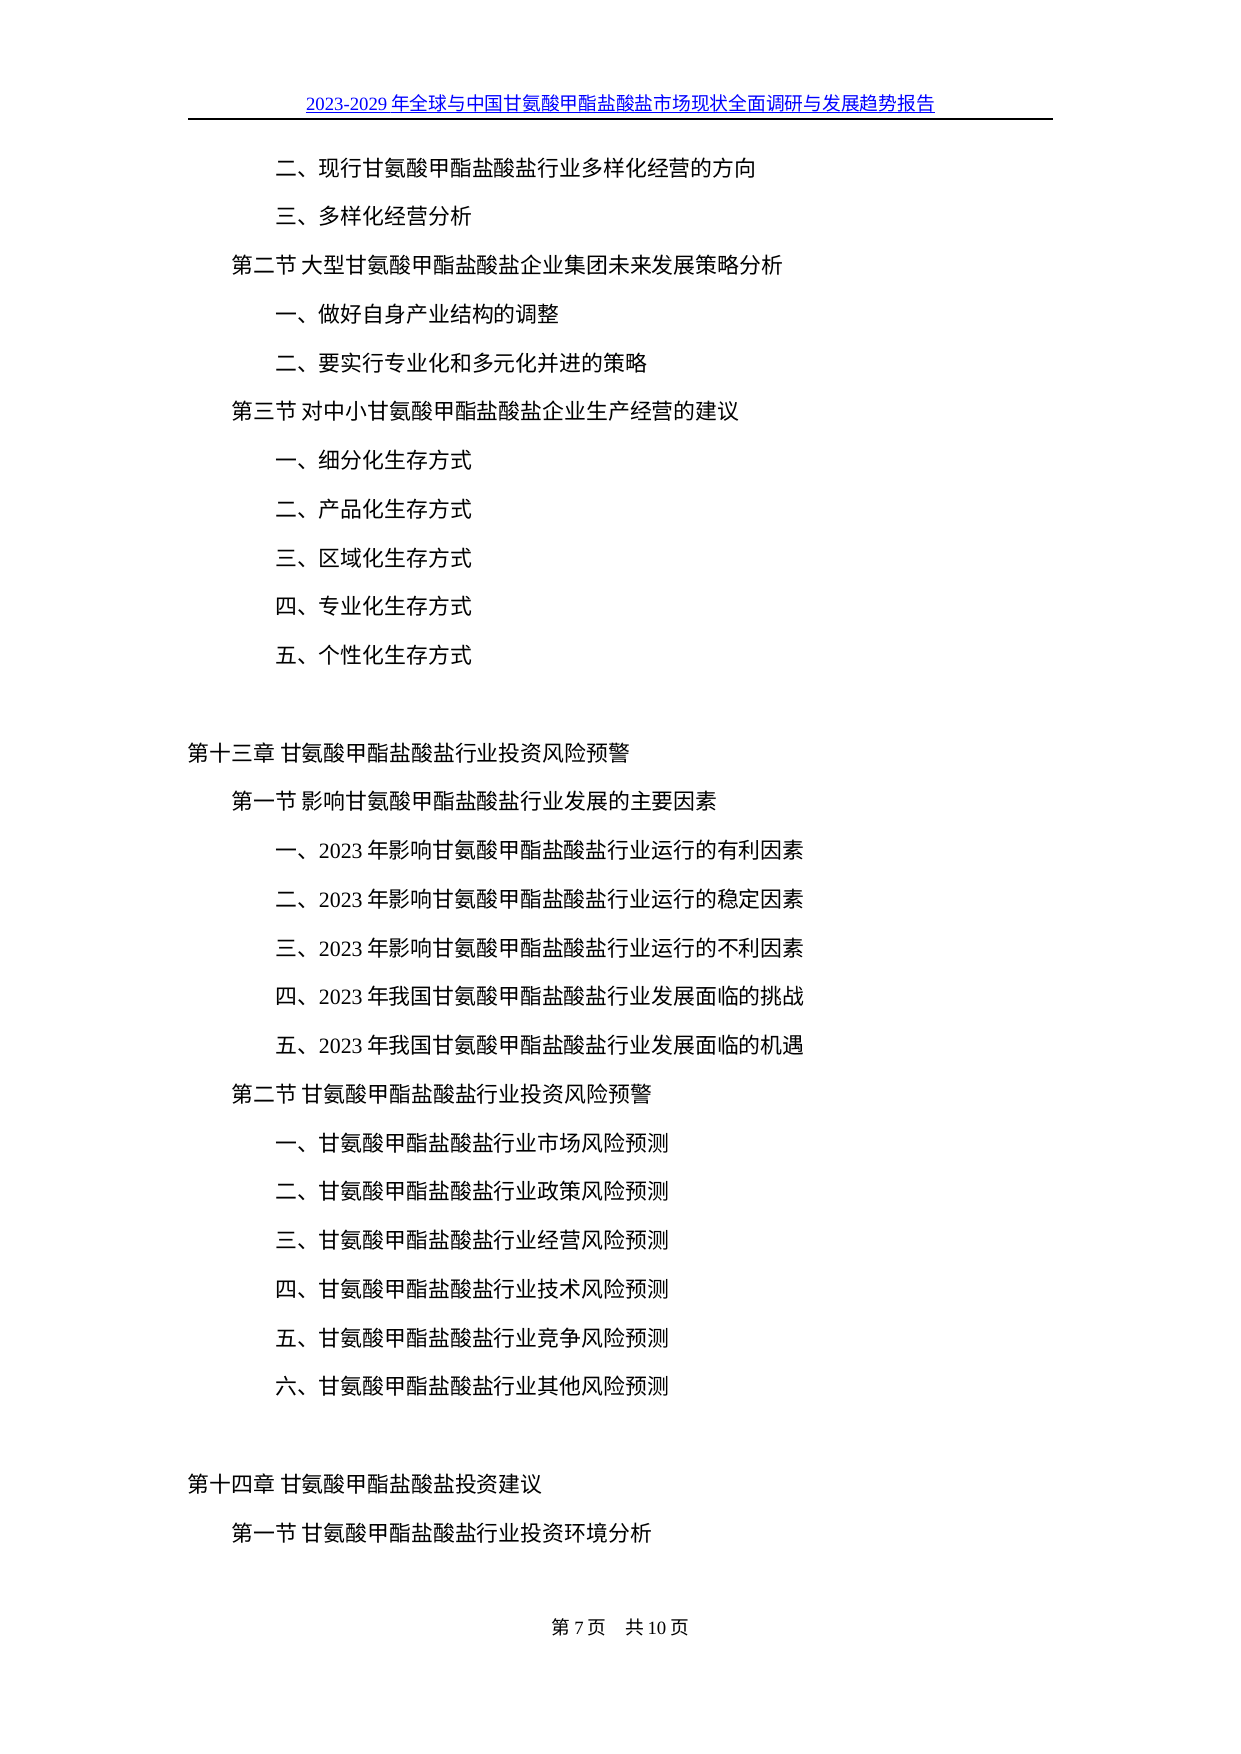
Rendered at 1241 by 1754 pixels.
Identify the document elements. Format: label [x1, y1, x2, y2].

text [187, 150, 1053, 1548]
